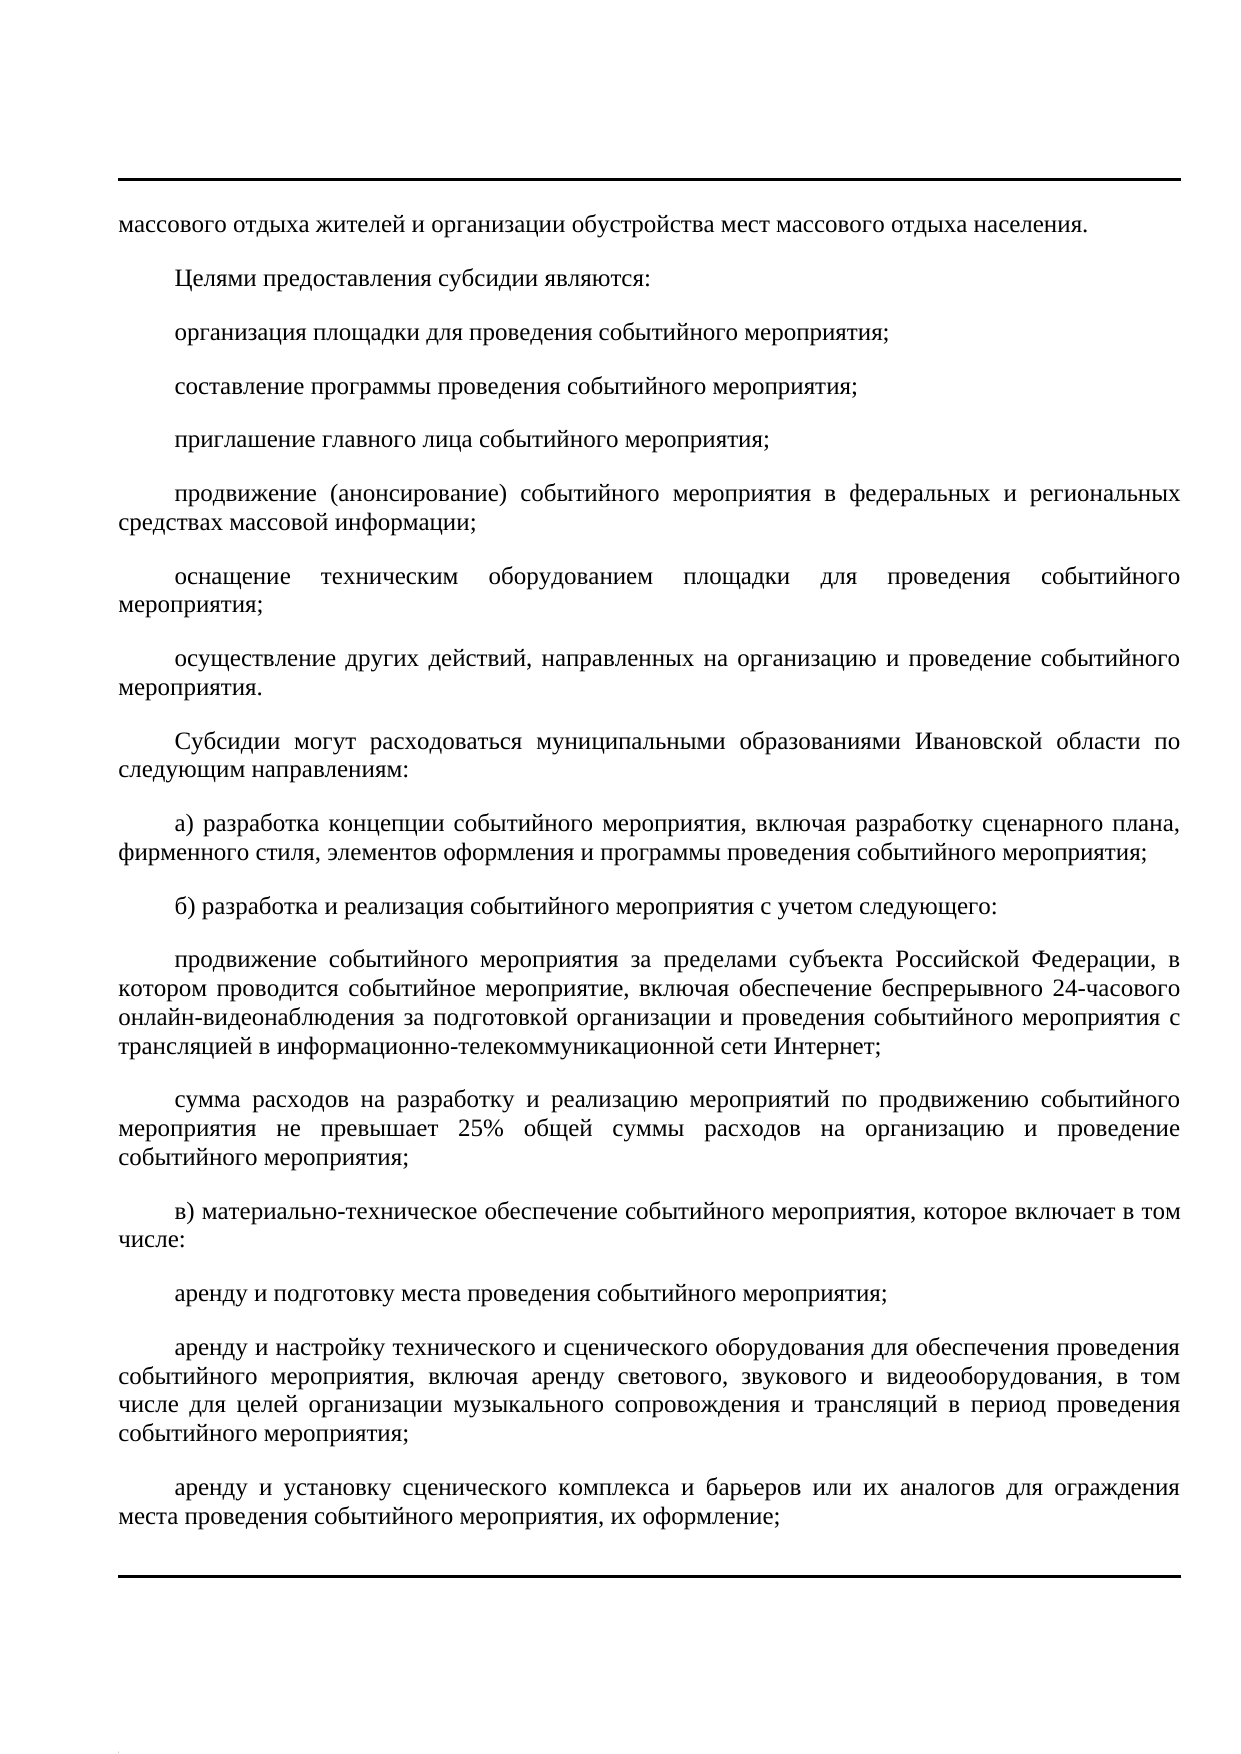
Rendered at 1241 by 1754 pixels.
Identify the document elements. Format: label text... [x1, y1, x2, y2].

text оснащение техническим оборудованием площадки для проведения событийного мероприятия; [118, 561, 1181, 618]
text аренду и настройку технического и сценического оборудования для обеспечения проведения событийного мероприятия, включая аренду светового, звукового и видеооборудования, в том числе для целей организации музыкального сопровождения и трансляций в период проведения событийного мероприятия; [118, 1332, 1181, 1447]
text в) материально-техническое обеспечение событийного мероприятия, которое включает в том числе: [118, 1196, 1181, 1253]
text сумма расходов на разработку и реализацию мероприятий по продвижению событийного мероприятия не превышает 25% общей суммы расходов на организацию и проведение событийного мероприятия; [118, 1084, 1181, 1171]
text составление программы проведения событийного мероприятия; [118, 371, 1181, 399]
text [118, 209, 1181, 238]
text приглашение главного лица событийного мероприятия; [118, 424, 1181, 453]
text а) разработка концепции событийного мероприятия, включая разработку сценарного плана, фирменного стиля, элементов оформления и программы проведения событийного мероприятия; [118, 808, 1181, 866]
text аренду и подготовку места проведения событийного мероприятия; [118, 1278, 1181, 1307]
text продвижение событийного мероприятия за пределами субъекта Российской Федерации, в котором проводится событийное мероприятие, включая обеспечение беспрерывного 24-часового онлайн-видеонаблюдения за подготовкой организации и проведения событийного мероприятия с трансляцией в информационно-телекоммуникационной сети Интернет; [118, 944, 1181, 1059]
text аренду и установку сценического комплекса и барьеров или их аналогов для ограждения места проведения событийного мероприятия, их оформление; [118, 1472, 1181, 1529]
text организация площадки для проведения событийного мероприятия; [118, 317, 1181, 346]
text Субсидии могут расходоваться муниципальными образованиями Ивановской области по следующим направлениям: [118, 726, 1181, 783]
text осуществление других действий, направленных на организацию и проведение событийного мероприятия. [118, 643, 1181, 701]
text продвижение (анонсирование) событийного мероприятия в федеральных и региональных средствах массовой информации; [118, 478, 1181, 536]
text Целями предоставления субсидии являются: [118, 263, 1181, 292]
text б) разработка и реализация событийного мероприятия с учетом следующего: [118, 891, 1181, 919]
